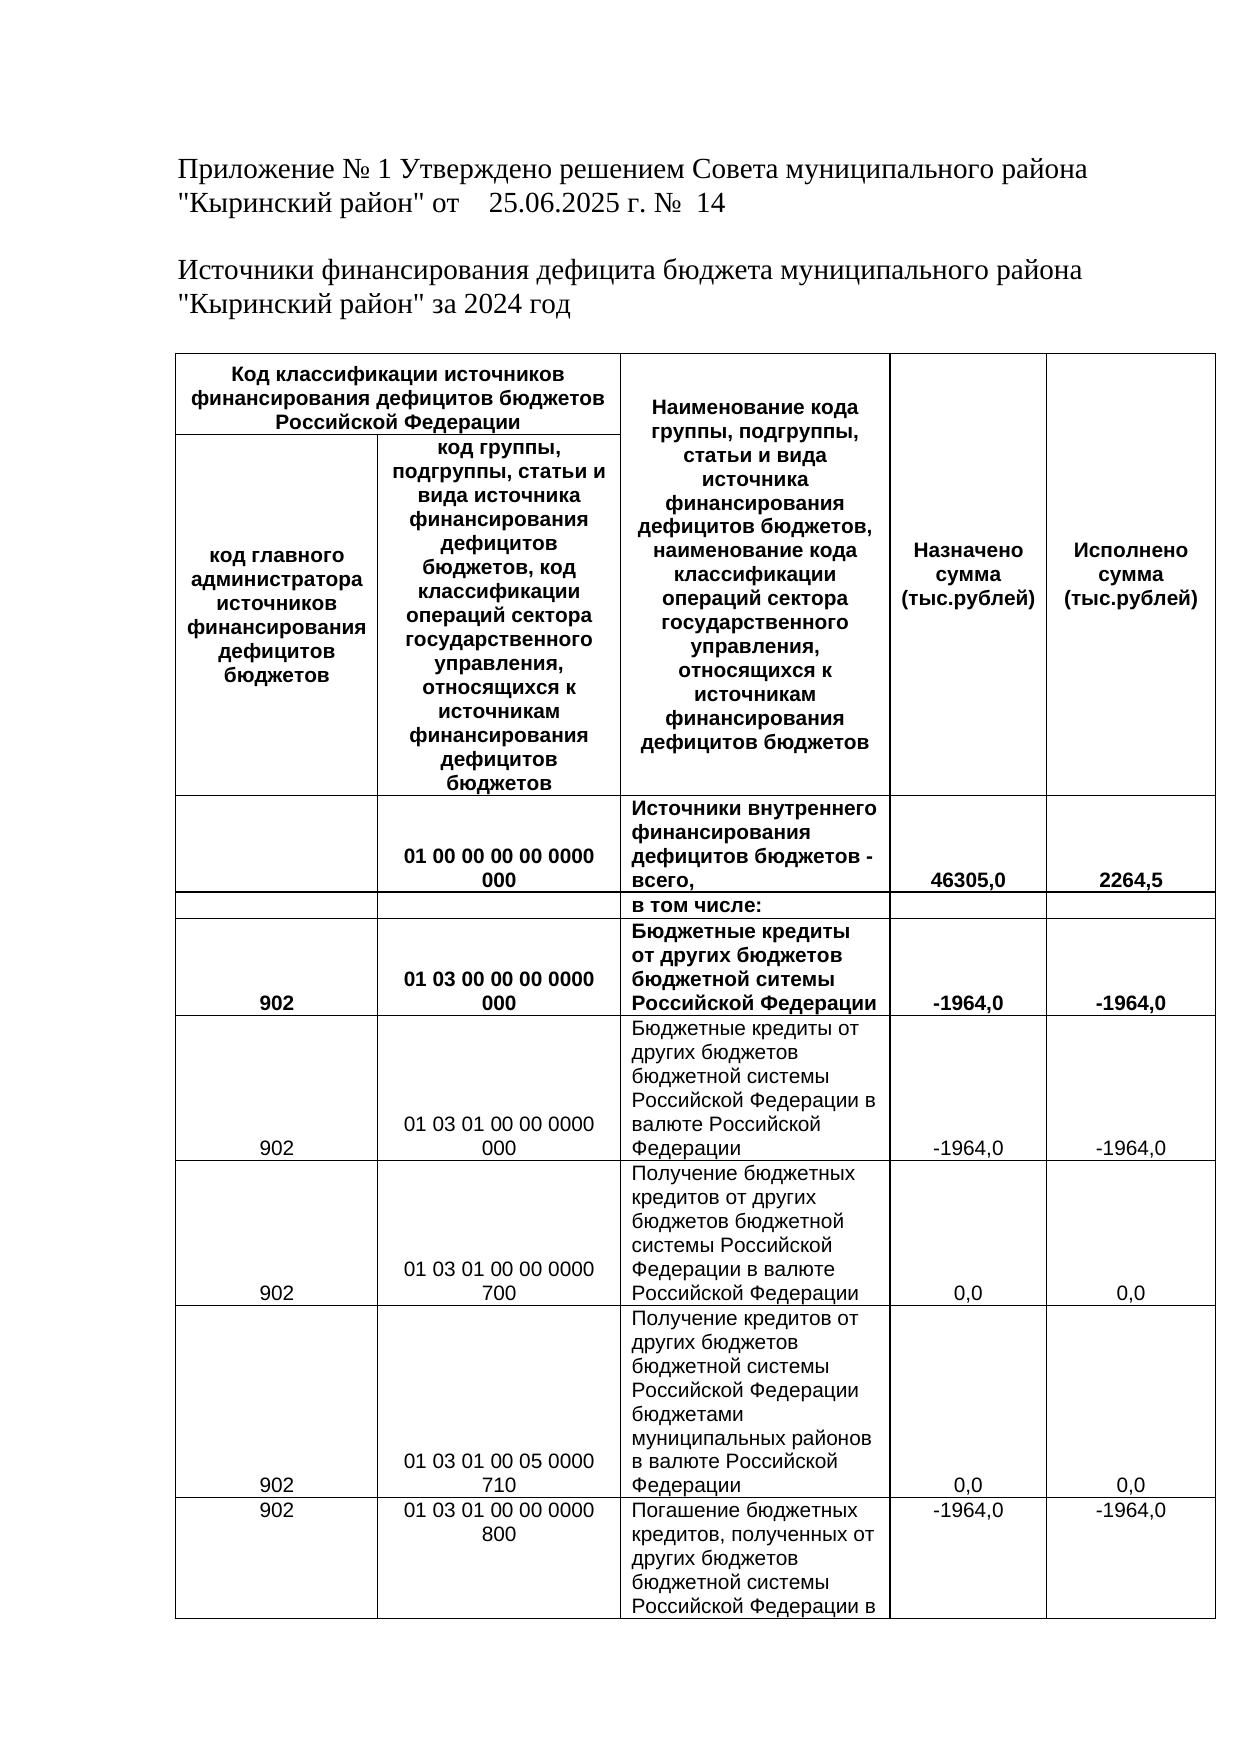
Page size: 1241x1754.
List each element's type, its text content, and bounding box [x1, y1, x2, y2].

table_cell 902 [176, 1306, 377, 1497]
table_cell Бюджетные кредиты от других бюджетов бюджетной системы Российской Федерации в валюте Российской Федерации [621, 1016, 889, 1160]
table_cell [1047, 893, 1215, 918]
text Приложение № 1 Утверждено решением Совета муниципального района "Кыринский район" от 25.06.2025 г. № 14 [177, 152, 1152, 219]
table_cell 902 [176, 1016, 377, 1160]
table_cell [176, 796, 377, 891]
table_cell Получение бюджетных кредитов от других бюджетов бюджетной системы Российской Федерации в валюте Российской Федерации [621, 1161, 889, 1304]
table_cell Бюджетные кредиты от других бюджетов бюджетной ситемы Российской Федерации [621, 919, 889, 1015]
table_cell код главного администратора источников финансирования дефицитов бюджетов [176, 435, 377, 794]
table_cell 0,0 [891, 1306, 1046, 1497]
table_cell -1964,0 [891, 919, 1046, 1015]
table_header Исполнено сумма (тыс.рублей) [1047, 354, 1215, 794]
table_cell Получение кредитов от других бюджетов бюджетной системы Российской Федерации бюджетами муниципальных районов в валюте Российской Федерации [621, 1306, 889, 1497]
table_cell 01 00 00 00 00 0000 000 [378, 796, 620, 891]
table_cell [378, 1498, 620, 1618]
table_cell 01 03 01 00 00 0000 000 [378, 1016, 620, 1160]
table_cell код группы, подгруппы, статьи и вида источника финансирования дефицитов бюджетов, код классификации операций сектора государственного управления, относящихся к источникам финансирования дефицитов бюджетов [378, 435, 620, 794]
table_cell [891, 893, 1046, 918]
table_cell [378, 893, 620, 918]
table_cell 2264,5 [1047, 796, 1215, 891]
table_cell -1964,0 [1047, 1498, 1215, 1618]
table_cell 0,0 [1047, 1306, 1215, 1497]
table_cell -1964,0 [891, 1016, 1046, 1160]
table_cell 902 [176, 1161, 377, 1304]
table_cell -1964,0 [1047, 1016, 1215, 1160]
table_cell -1964,0 [891, 1498, 1046, 1618]
table_header Код классификации источников финансирования дефицитов бюджетов Российской Федерации [176, 354, 620, 434]
table_cell -1964,0 [1047, 919, 1215, 1015]
table_cell 46305,0 [891, 796, 1046, 891]
table_cell 01 03 01 00 00 0000 700 [378, 1161, 620, 1304]
table_cell 0,0 [891, 1161, 1046, 1304]
table_cell 01 03 01 00 05 0000 710 [378, 1306, 620, 1497]
table_cell 0,0 [1047, 1161, 1215, 1304]
table_header Назначено сумма (тыс.рублей) [891, 354, 1046, 794]
table_header Наименование кода группы, подгруппы, статьи и вида источника финансирования дефицитов бюджетов, наименование кода классификации операций сектора государственного управления, относящихся к источникам финансирования дефицитов бюджетов [621, 354, 889, 794]
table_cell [621, 1498, 889, 1618]
table_cell 902 [176, 919, 377, 1015]
table_cell в том числе: [621, 893, 889, 918]
table_cell 01 03 00 00 00 0000 000 [378, 919, 620, 1015]
table_cell 902 [176, 1498, 377, 1618]
table_cell [176, 893, 377, 918]
text Источники финансирования дефицита бюджета муниципального района "Кыринский район" за 2024 год [177, 252, 1152, 319]
table_cell Источники внутреннего финансирования дефицитов бюджетов - всего, [621, 796, 889, 891]
